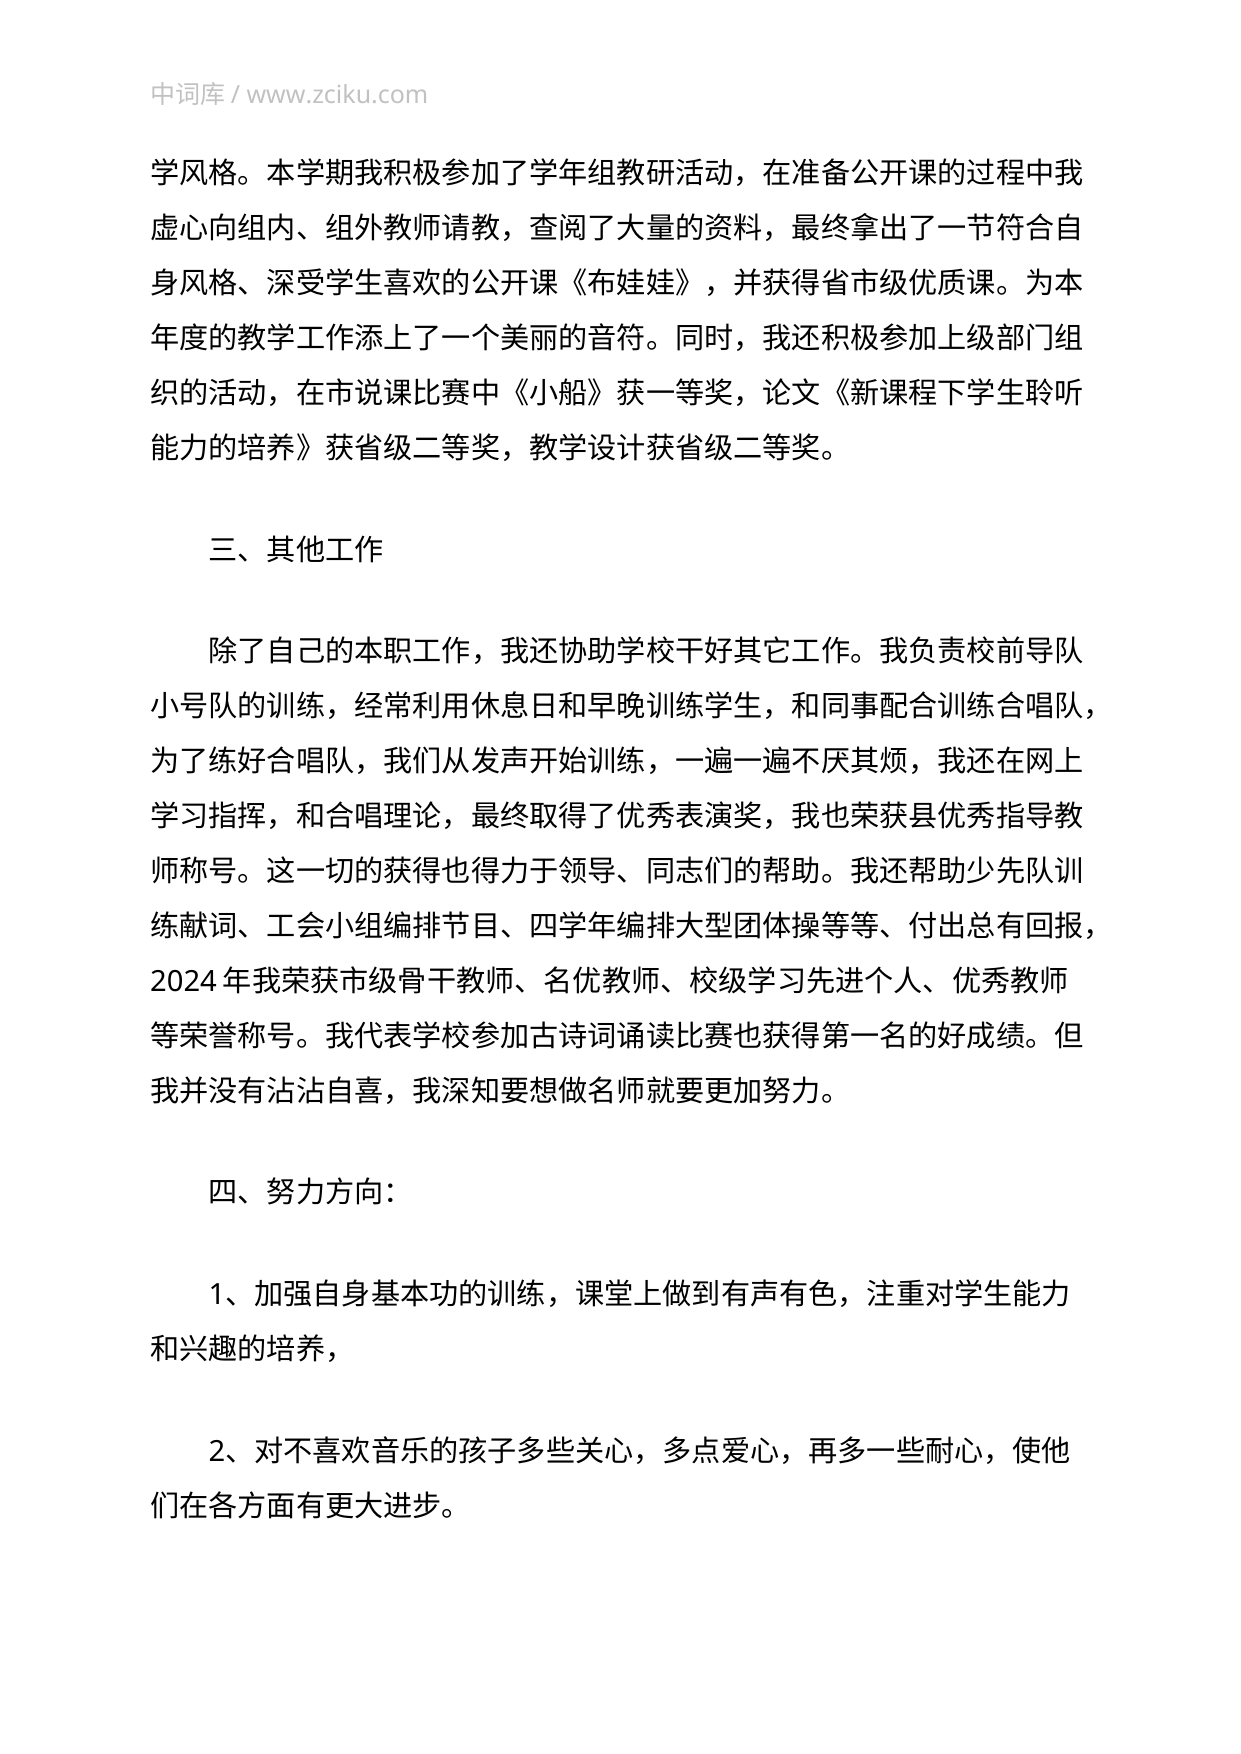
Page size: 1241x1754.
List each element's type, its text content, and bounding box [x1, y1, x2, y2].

text 2、对不喜欢音乐的孩子多些关心，多点爱心，再多一些耐心，使他们在各方面有更大进步。 [150, 1428, 1090, 1525]
text 除了自己的本职工作，我还协助学校干好其它工作。我负责校前导队小号队的训练，经常利用休息日和早晚训练学生，和同事配合训练合唱队，为了练好合唱队，我们从发声开始训练，一遍一遍不厌其烦，我还在网上学习指挥，和合唱理论，最终取得了优秀表演奖，我也荣获县优秀指导教师称号。这一切的获得也得力于领导、同志们的帮助。我还帮助少先队训练献词、工会小组编排节目、四学年编排大型团体操等等、付出总有回报，2024年我荣获市级骨干教师、名优教师、校级学习先进个人、优秀教师等荣誉称号。我代表学校参加古诗词诵读比赛也获得第一名的好成绩。但我并没有沾沾自喜，我深知要想做名师就要更加努力。 [150, 628, 1090, 1109]
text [150, 150, 1090, 467]
text 三、其他工作 [150, 526, 1090, 568]
text 四、努力方向： [150, 1169, 1090, 1211]
text 1、加强自身基本功的训练，课堂上做到有声有色，注重对学生能力和兴趣的培养， [150, 1271, 1090, 1368]
